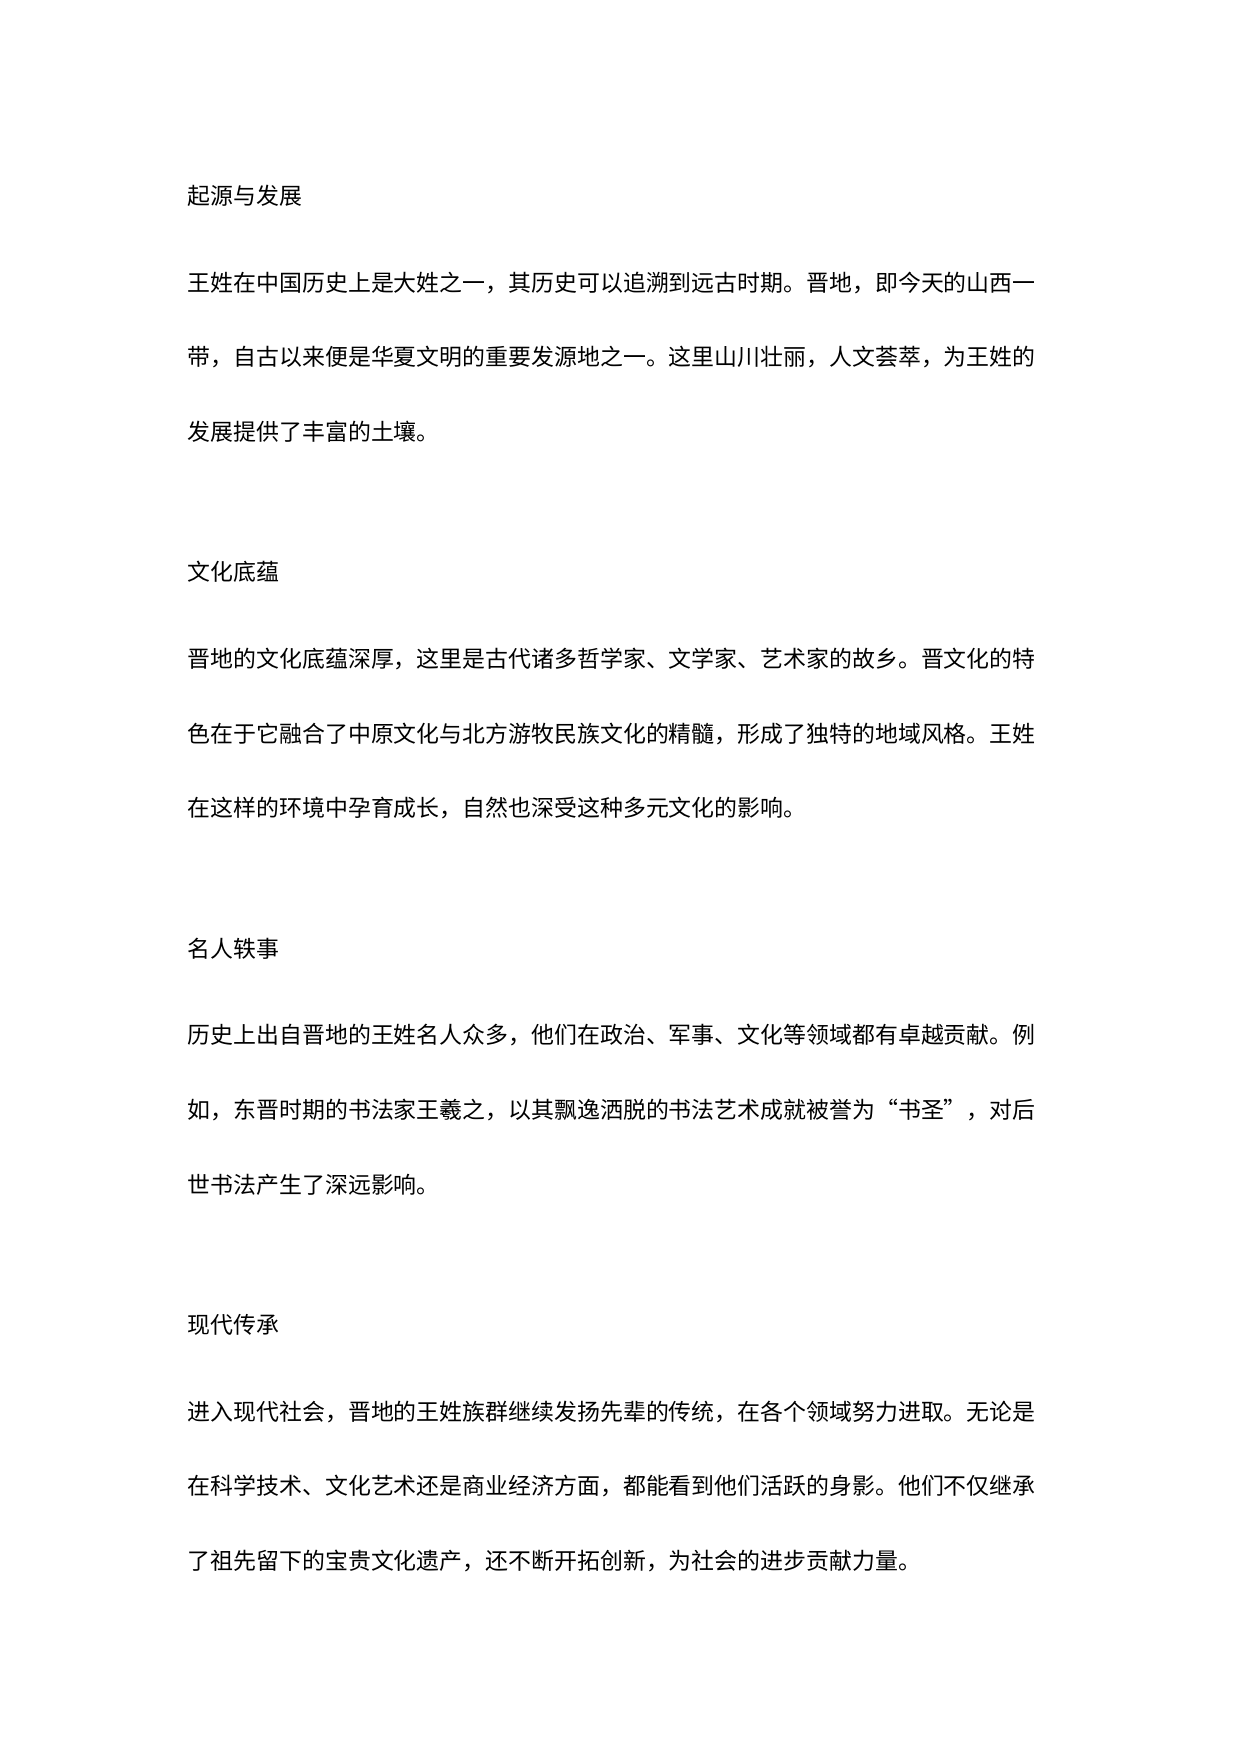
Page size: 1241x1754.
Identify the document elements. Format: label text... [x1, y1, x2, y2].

text 名人轶事 [187, 915, 1053, 980]
text 现代传承 [187, 1291, 1053, 1356]
text 晋地的文化底蕴深厚，这里是古代诸多哲学家、文学家、艺术家的故乡。晋文化的特色在于它融合了中原文化与北方游牧民族文化的精髓，形成了独特的地域风格。王姓在这样的环境中孕育成长，自然也深受这种多元文化的影响。 [187, 625, 1053, 839]
text 起源与发展 [187, 162, 1053, 227]
text 王姓在中国历史上是大姓之一，其历史可以追溯到远古时期。晋地，即今天的山西一带，自古以来便是华夏文明的重要发源地之一。这里山川壮丽，人文荟萃，为王姓的发展提供了丰富的土壤。 [187, 248, 1053, 463]
text 历史上出自晋地的王姓名人众多，他们在政治、军事、文化等领域都有卓越贡献。例如，东晋时期的书法家王羲之，以其飘逸洒脱的书法艺术成就被誉为“书圣”，对后世书法产生了深远影响。 [187, 1001, 1053, 1216]
text 文化底蕴 [187, 538, 1053, 603]
text 进入现代社会，晋地的王姓族群继续发扬先辈的传统，在各个领域努力进取。无论是在科学技术、文化艺术还是商业经济方面，都能看到他们活跃的身影。他们不仅继承了祖先留下的宝贵文化遗产，还不断开拓创新，为社会的进步贡献力量。 [187, 1378, 1053, 1592]
